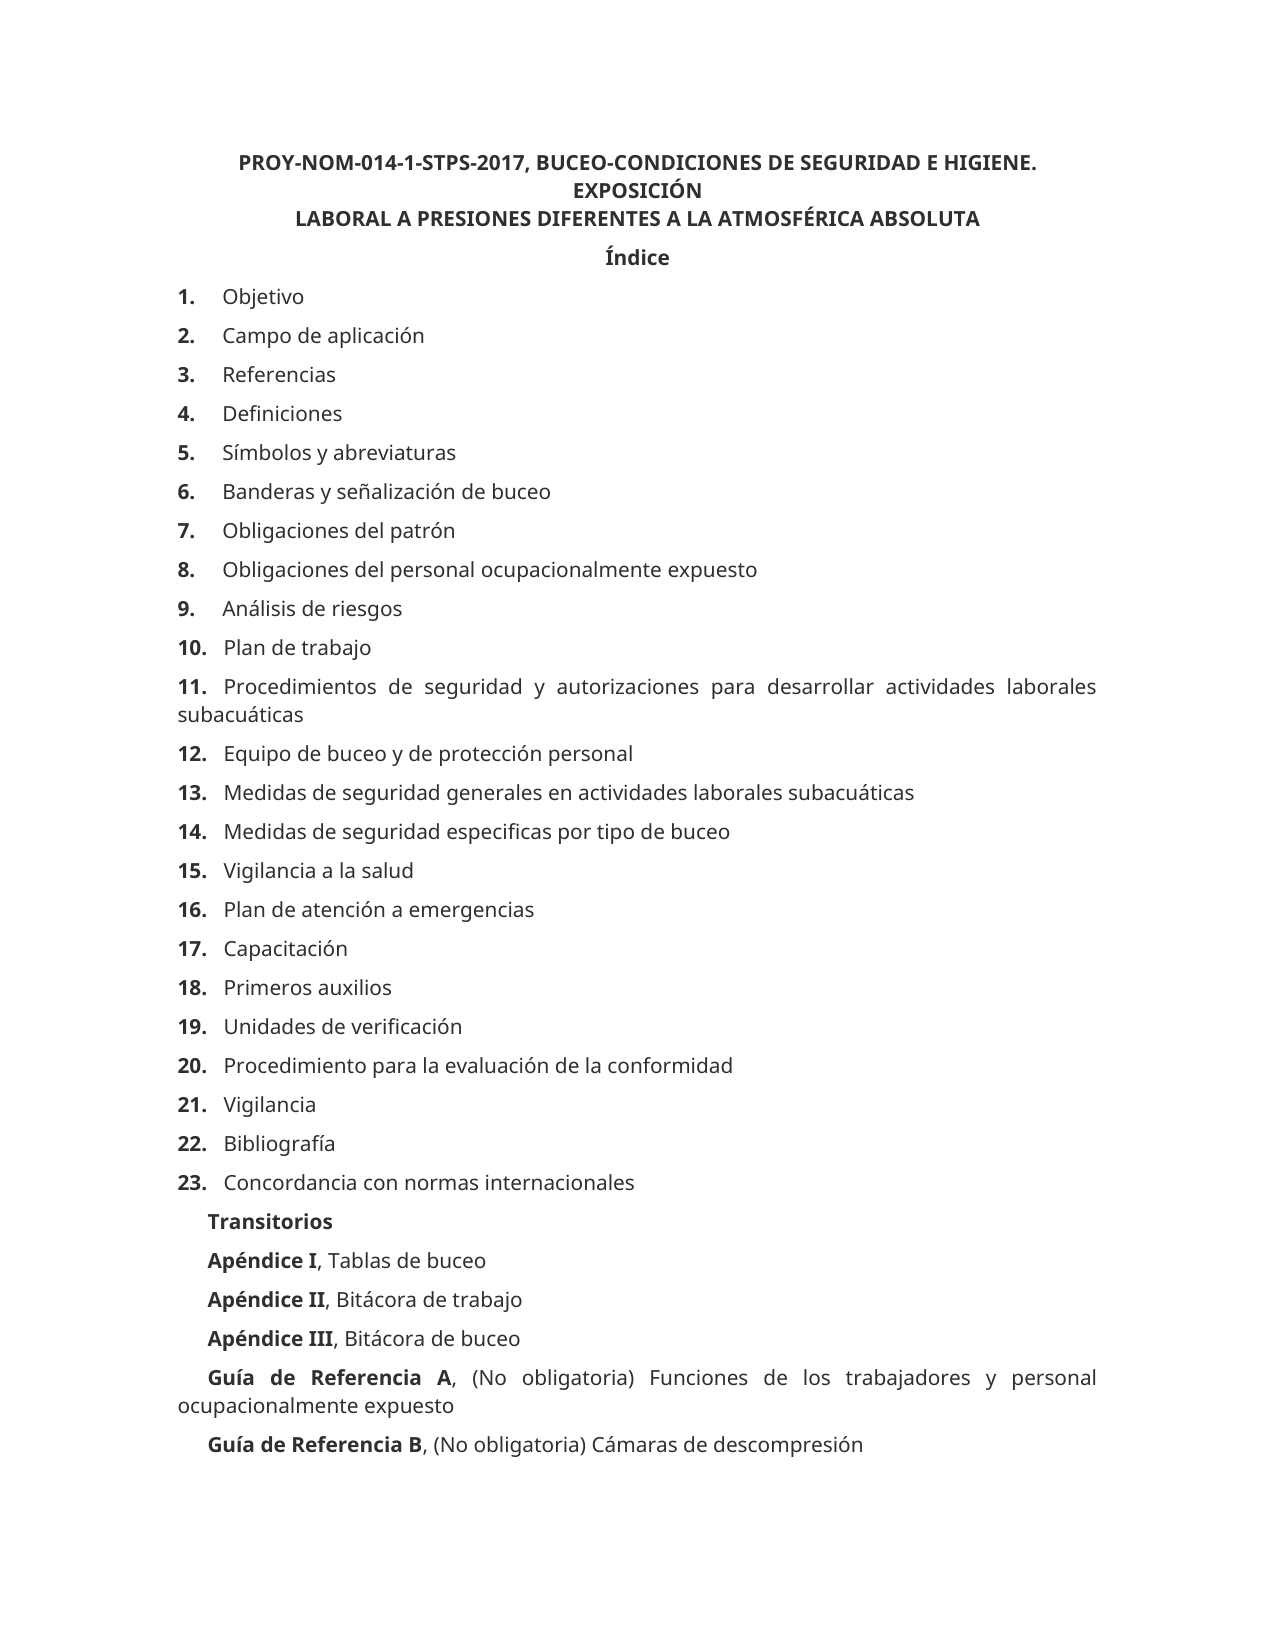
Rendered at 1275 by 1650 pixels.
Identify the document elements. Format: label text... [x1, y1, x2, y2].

text Apéndice III, Bitácora de buceo [177, 1324, 1098, 1352]
text Índice [177, 243, 1098, 272]
text 11. Procedimientos de seguridad y autorizaciones para desarrollar actividades laborales subacuáticas [177, 672, 1098, 729]
text 14. Medidas de seguridad especificas por tipo de buceo [177, 817, 1098, 846]
text 7. Obligaciones del patrón [177, 516, 1098, 544]
text 10. Plan de trabajo [177, 633, 1098, 661]
text 5. Símbolos y abreviaturas [177, 438, 1098, 467]
text 16. Plan de atención a emergencias [177, 895, 1098, 924]
text 8. Obligaciones del personal ocupacionalmente expuesto [177, 555, 1098, 583]
text 9. Análisis de riesgos [177, 594, 1098, 622]
text 15. Vigilancia a la salud [177, 856, 1098, 885]
text 12. Equipo de buceo y de protección personal [177, 739, 1098, 768]
text Guía de Referencia B, (No obligatoria) Cámaras de descompresión [177, 1430, 1098, 1458]
text 20. Procedimiento para la evaluación de la conformidad [177, 1051, 1098, 1079]
text Transitorios [177, 1207, 1098, 1235]
text PROY-NOM-014-1-STPS-2017, BUCEO-CONDICIONES DE SEGURIDAD E HIGIENE. EXPOSICIÓN LABORAL A PRESIONES DIFERENTES A LA ATMOSFÉRICA ABSOLUTA [177, 148, 1098, 233]
text 3. Referencias [177, 360, 1098, 389]
text Guía de Referencia A, (No obligatoria) Funciones de los trabajadores y personal ocupacionalmente expuesto [177, 1363, 1098, 1419]
text 23. Concordancia con normas internacionales [177, 1168, 1098, 1196]
text 2. Campo de aplicación [177, 321, 1098, 350]
text 22. Bibliografía [177, 1129, 1098, 1157]
text 17. Capacitación [177, 934, 1098, 963]
text Apéndice II, Bitácora de trabajo [177, 1285, 1098, 1313]
text 1. Objetivo [177, 282, 1098, 311]
text 19. Unidades de verificación [177, 1012, 1098, 1041]
text 18. Primeros auxilios [177, 973, 1098, 1002]
text Apéndice I, Tablas de buceo [177, 1246, 1098, 1274]
text 6. Banderas y señalización de buceo [177, 477, 1098, 506]
text 21. Vigilancia [177, 1090, 1098, 1118]
text 4. Definiciones [177, 399, 1098, 428]
text 13. Medidas de seguridad generales en actividades laborales subacuáticas [177, 778, 1098, 807]
